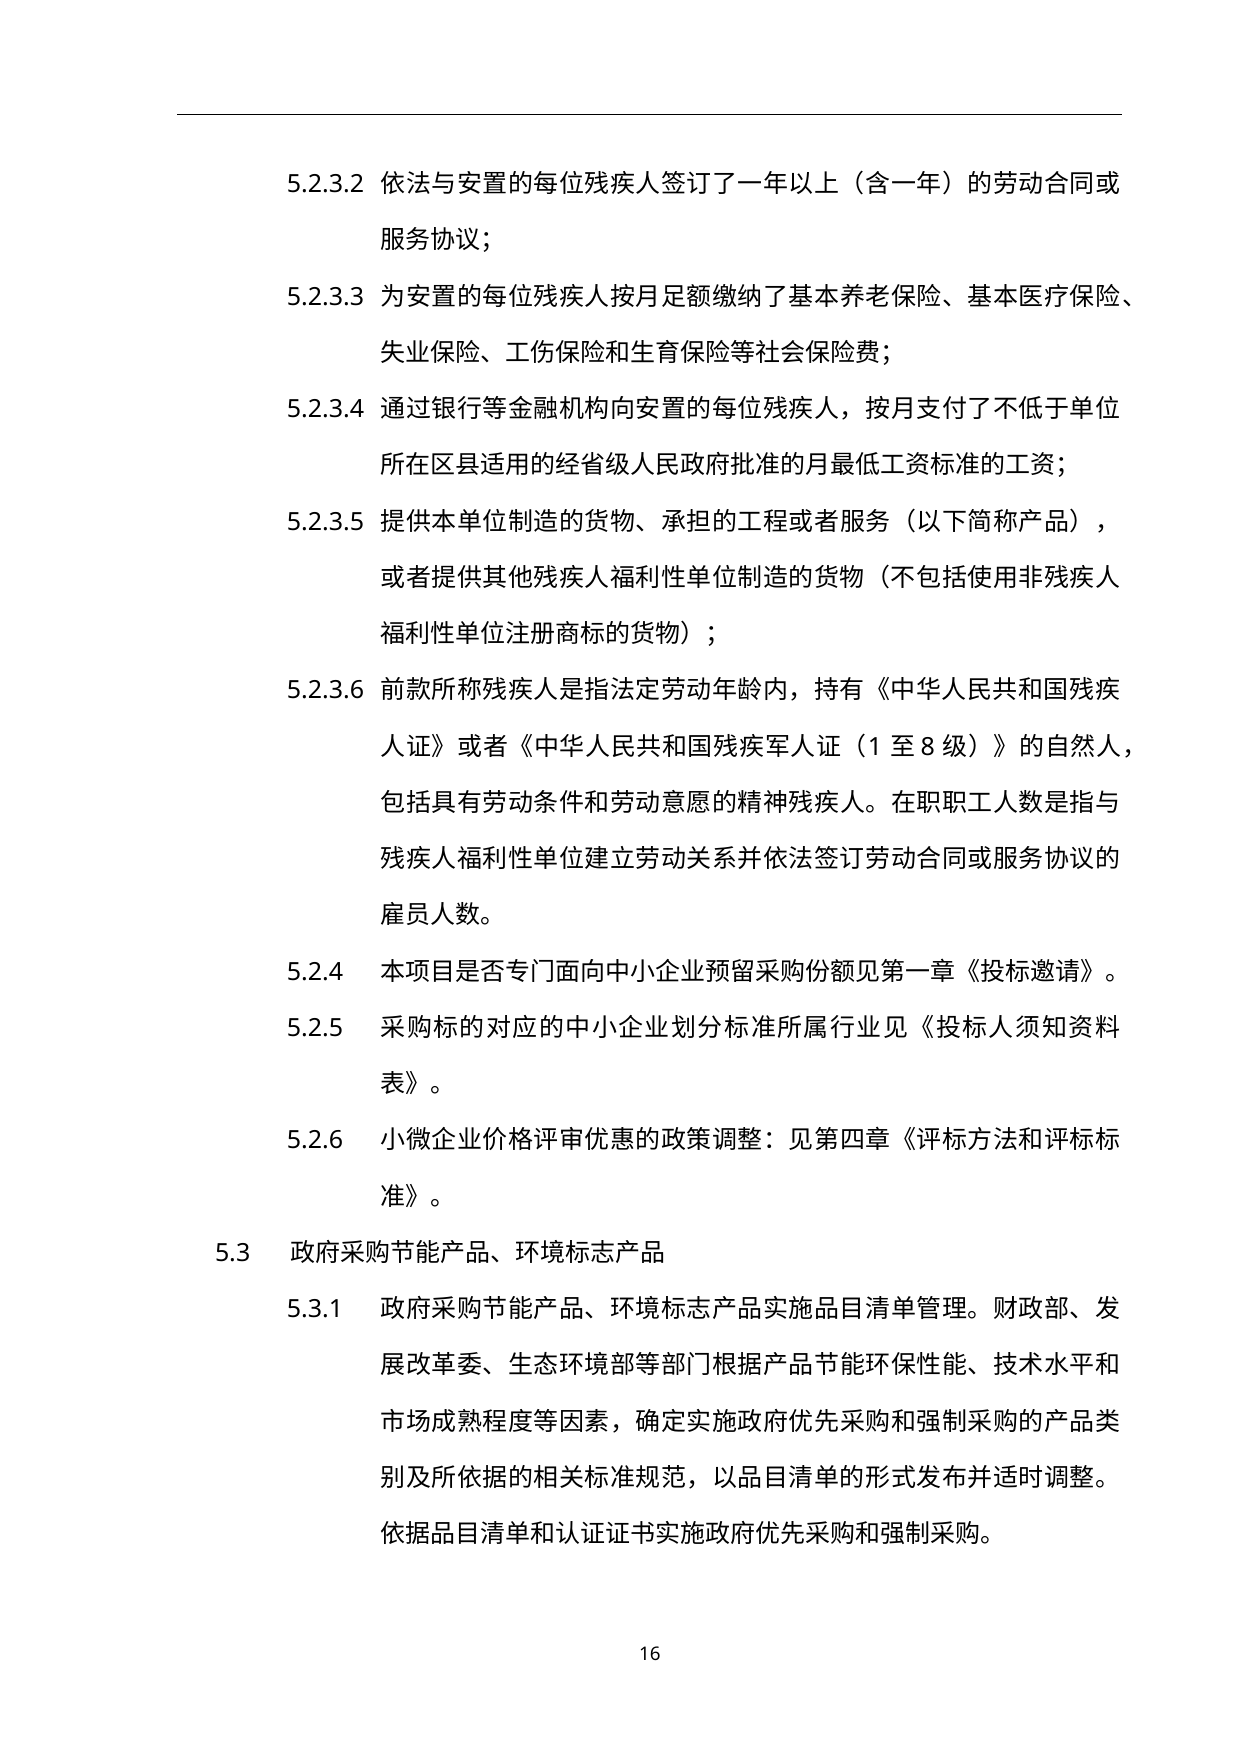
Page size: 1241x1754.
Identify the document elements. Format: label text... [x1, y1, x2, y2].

list 提供本单位制造的货物、承担的工程或者服务（以下简称产品），或者提供其他残疾人福利性单位制造的货物（不包括使用非残疾人福利性单位注册商标的货物）； [287, 485, 1122, 654]
list 前款所称残疾人是指法定劳动年龄内，持有《中华人民共和国残疾人证》或者《中华人民共和国残疾军人证（1 至8 级）》的自然人，包括具有劳动条件和劳动意愿的精神残疾人。在职职工人数是指与残疾人福利性单位建立劳动关系并依法签订劳动合同或服务协议的雇员人数。 [287, 654, 1122, 935]
list 政府采购节能产品、环境标志产品 [215, 1216, 1122, 1273]
list 为安置的每位残疾人按月足额缴纳了基本养老保险、基本医疗保险、失业保险、工伤保险和生育保险等社会保险费； [287, 260, 1122, 373]
list 采购标的对应的中小企业划分标准所属行业见《投标人须知资料表》。 [287, 991, 1122, 1104]
list 依法与安置的每位残疾人签订了一年以上（含一年）的劳动合同或服务协议； [287, 148, 1122, 260]
list 通过银行等金融机构向安置的每位残疾人，按月支付了不低于单位所在区县适用的经省级人民政府批准的月最低工资标准的工资； [287, 373, 1122, 485]
list 本项目是否专门面向中小企业预留采购份额见第一章《投标邀请》。 [287, 935, 1122, 991]
list 政府采购节能产品、环境标志产品实施品目清单管理。财政部、发展改革委、生态环境部等部门根据产品节能环保性能、技术水平和市场成熟程度等因素，确定实施政府优先采购和强制采购的产品类别及所依据的相关标准规范，以品目清单的形式发布并适时调整。依据品目清单和认证证书实施政府优先采购和强制采购。 [287, 1273, 1122, 1554]
list 小微企业价格评审优惠的政策调整：见第四章《评标方法和评标标准》。 [287, 1104, 1122, 1216]
